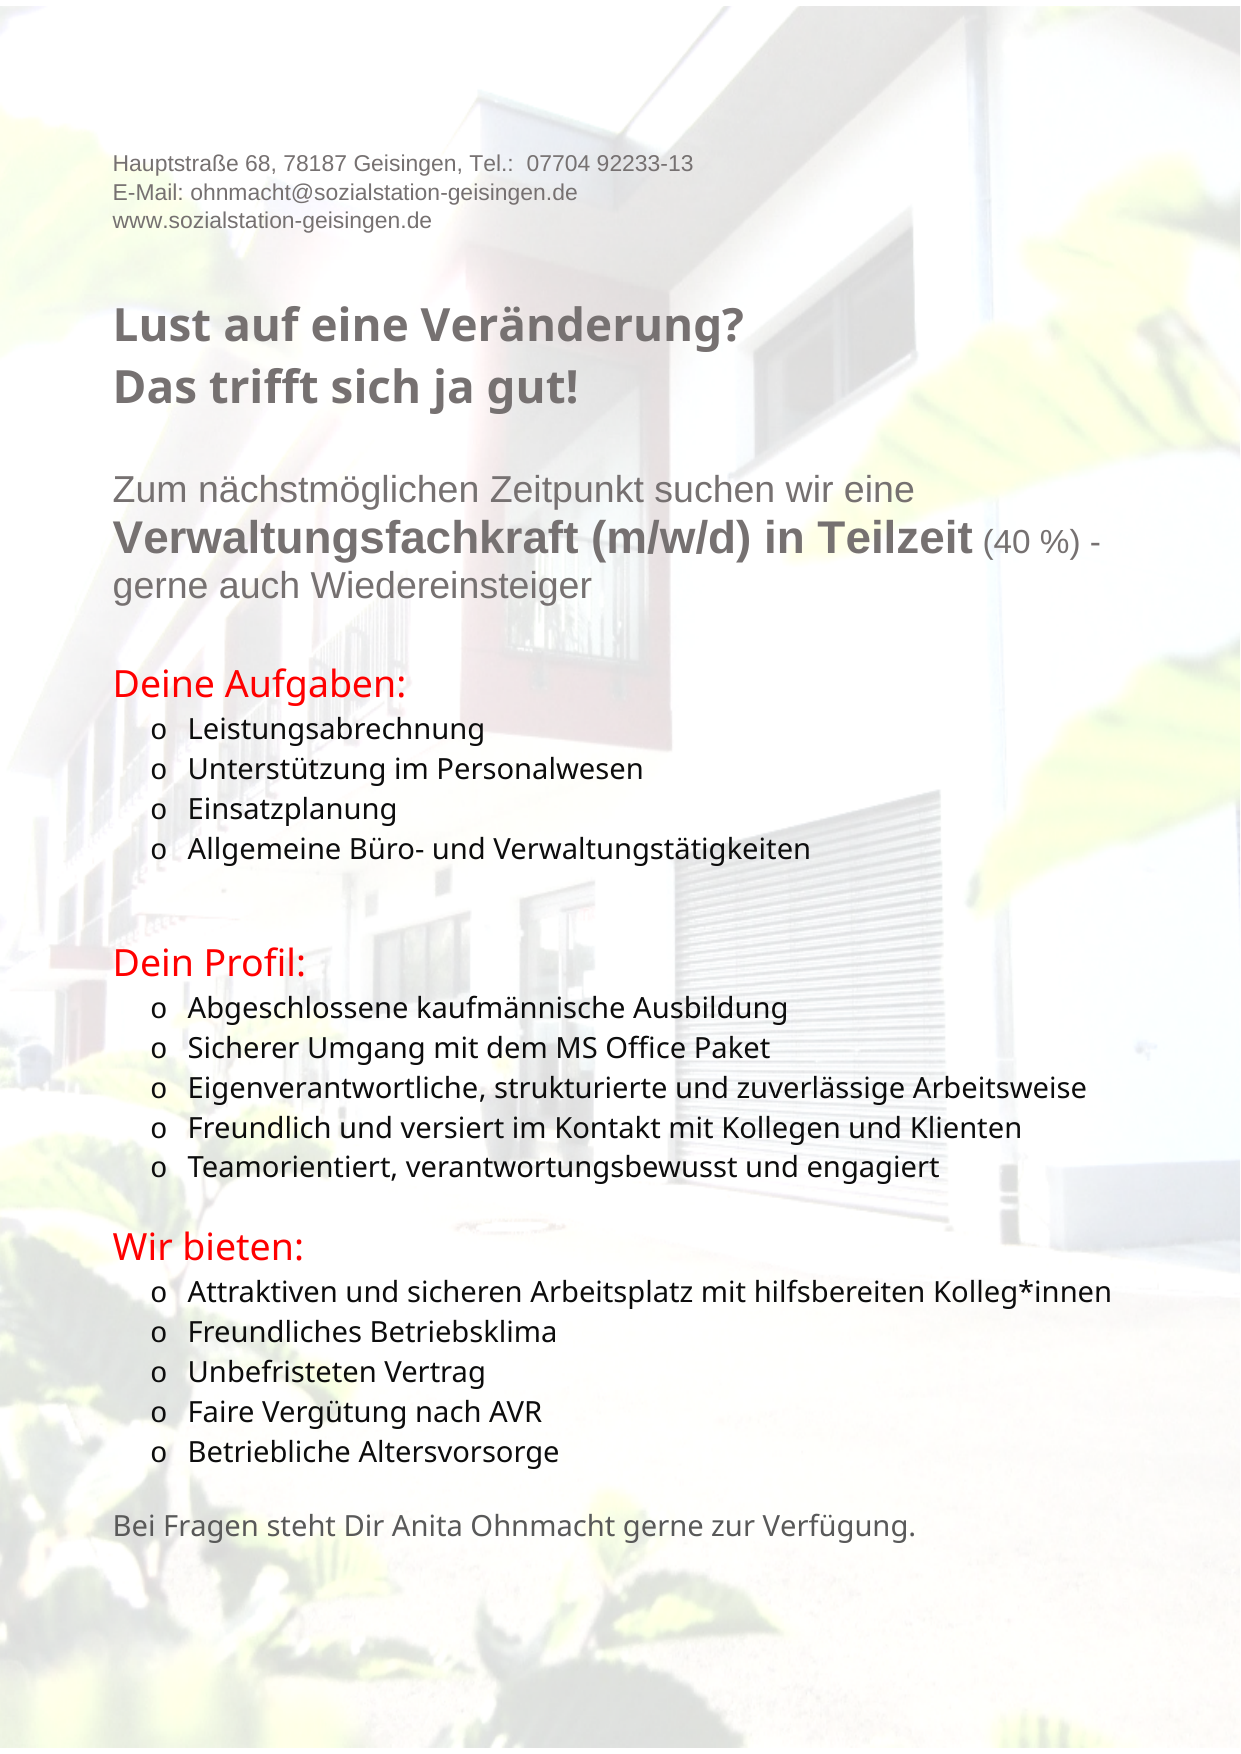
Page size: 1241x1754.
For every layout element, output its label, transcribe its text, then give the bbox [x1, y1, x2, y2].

list Unterstützung im Personalwesen [150, 748, 1128, 788]
text Dein Profil: [112, 936, 1128, 987]
text Bei Fragen steht Dir Anita Ohnmacht gerne zur Verfügung. [112, 1505, 1128, 1545]
text Zum nächstmöglichen Zeitpunkt suchen wir eine [112, 467, 1128, 511]
text E-Mail: ohnmacht@sozialstation-geisingen.de [112, 178, 1128, 205]
text Lust auf eine Veränderung? [112, 292, 1128, 354]
text Das trifft sich ja gut! [112, 354, 1128, 417]
list Allgemeine Büro- und Verwaltungstätigkeiten [150, 828, 1128, 868]
list Abgeschlossene kaufmännische Ausbildung [150, 987, 1128, 1027]
list Leistungsabrechnung [150, 708, 1128, 748]
list Freundliches Betriebsklima [150, 1312, 1128, 1352]
text gerne auch Wiedereinsteiger [112, 563, 1128, 606]
list Attraktiven und sicheren Arbeitsplatz mit hilfsbereiten Kolleg*innen [150, 1272, 1128, 1312]
text Hauptstraße 68, 78187 Geisingen, Tel.: 07704 92233-13 [112, 150, 1128, 176]
list Sicherer Umgang mit dem MS Office Paket [150, 1027, 1128, 1067]
list Unbefristeten Vertrag [150, 1352, 1128, 1391]
text Deine Aufgaben: [112, 657, 1128, 708]
text Verwaltungsfachkraft (m/w/d) in Teilzeit (40 %) - [112, 511, 1128, 563]
list Faire Vergütung nach AVR [150, 1391, 1128, 1431]
list Teamorientiert, verantwortungsbewusst und engagiert [150, 1147, 1128, 1187]
list Eigenverantwortliche, strukturierte und zuverlässige Arbeitsweise [150, 1067, 1128, 1107]
list Einsatzplanung [150, 788, 1128, 828]
text Wir bieten: [112, 1221, 1128, 1272]
list Betriebliche Altersvorsorge [150, 1431, 1128, 1471]
list Freundlich und versiert im Kontakt mit Kollegen und Klienten [150, 1107, 1128, 1147]
text www.sozialstation-geisingen.de [112, 207, 1128, 233]
